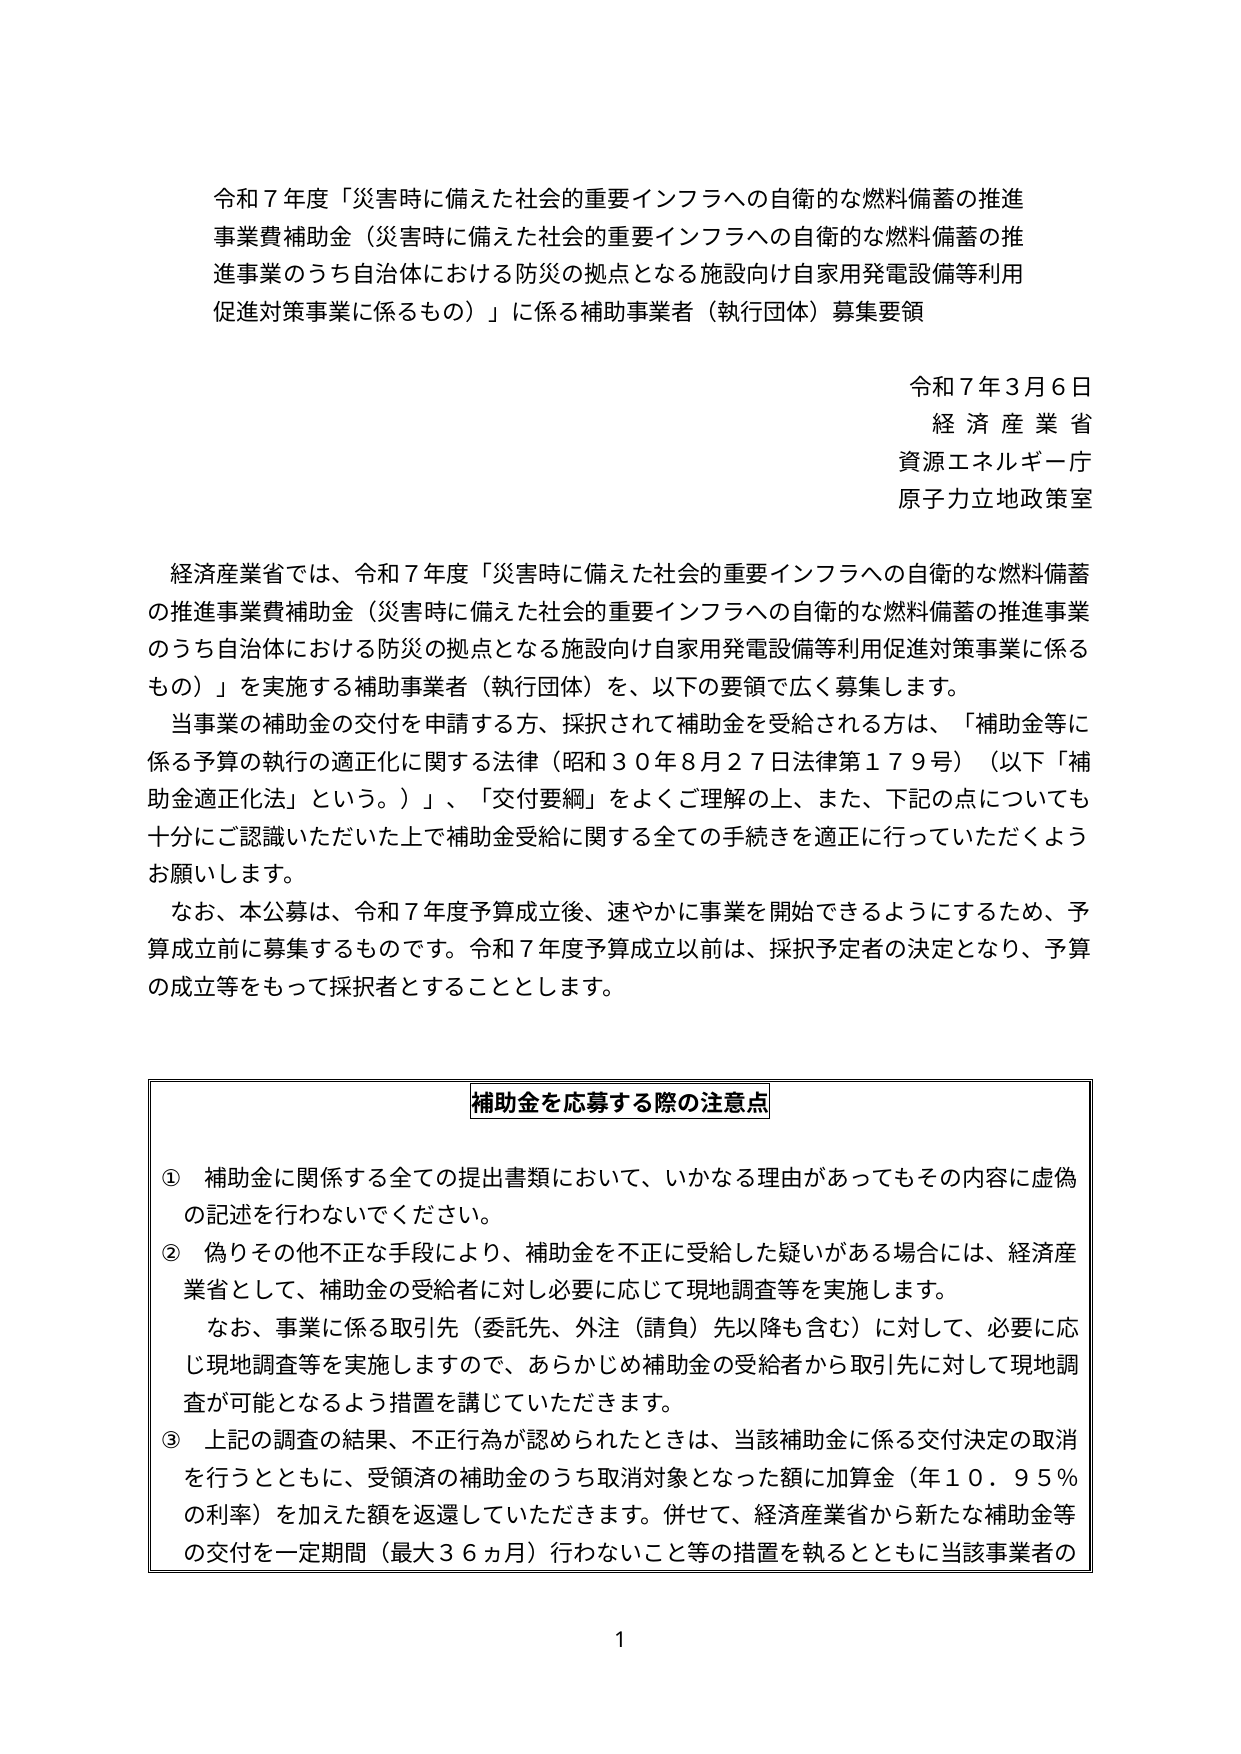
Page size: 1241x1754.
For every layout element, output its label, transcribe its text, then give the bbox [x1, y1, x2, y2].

text 令和７年３月６日 [148, 367, 1092, 404]
text 経済産業省 資源エネルギー庁 原子力立地政策室 [148, 404, 1092, 517]
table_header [151, 1082, 1089, 1570]
text 経済産業省では、令和７年度「災害時に備えた社会的重要インフラへの自衛的な燃料備蓄の推進事業費補助金（災害時に備えた社会的重要インフラへの自衛的な燃料備蓄の推進事業のうち自治体における防災の拠点となる施設向け自家用発電設備等利用促進対策事業に係るもの）」を実施する補助事業者（執行団体）を、以下の要領で広く募集します。 [148, 554, 1092, 704]
text なお、本公募は、令和７年度予算成立後、速やかに事業を開始できるようにするため、予算成立前に募集するものです。令和７年度予算成立以前は、採択予定者の決定となり、予算の成立等をもって採択者とすることとします。 [148, 892, 1092, 1004]
text 令和７年度「災害時に備えた社会的重要インフラへの自衛的な燃料備蓄の推進事業費補助金（災害時に備えた社会的重要インフラへの自衛的な燃料備蓄の推進事業のうち自治体における防災の拠点となる施設向け自家用発電設備等利用促進対策事業に係るもの）」に係る補助事業者（執行団体）募集要領 [213, 179, 1027, 329]
text 当事業の補助金の交付を申請する方、採択されて補助金を受給される方は、「補助金等に係る予算の執行の適正化に関する法律（昭和３０年８月２７日法律第１７９号）（以下「補助金適正化法」という。）」、「交付要綱」をよくご理解の上、また、下記の点についても十分にご認識いただいた上で補助金受給に関する全ての手続きを適正に行っていただくようお願いします。 [148, 704, 1092, 892]
